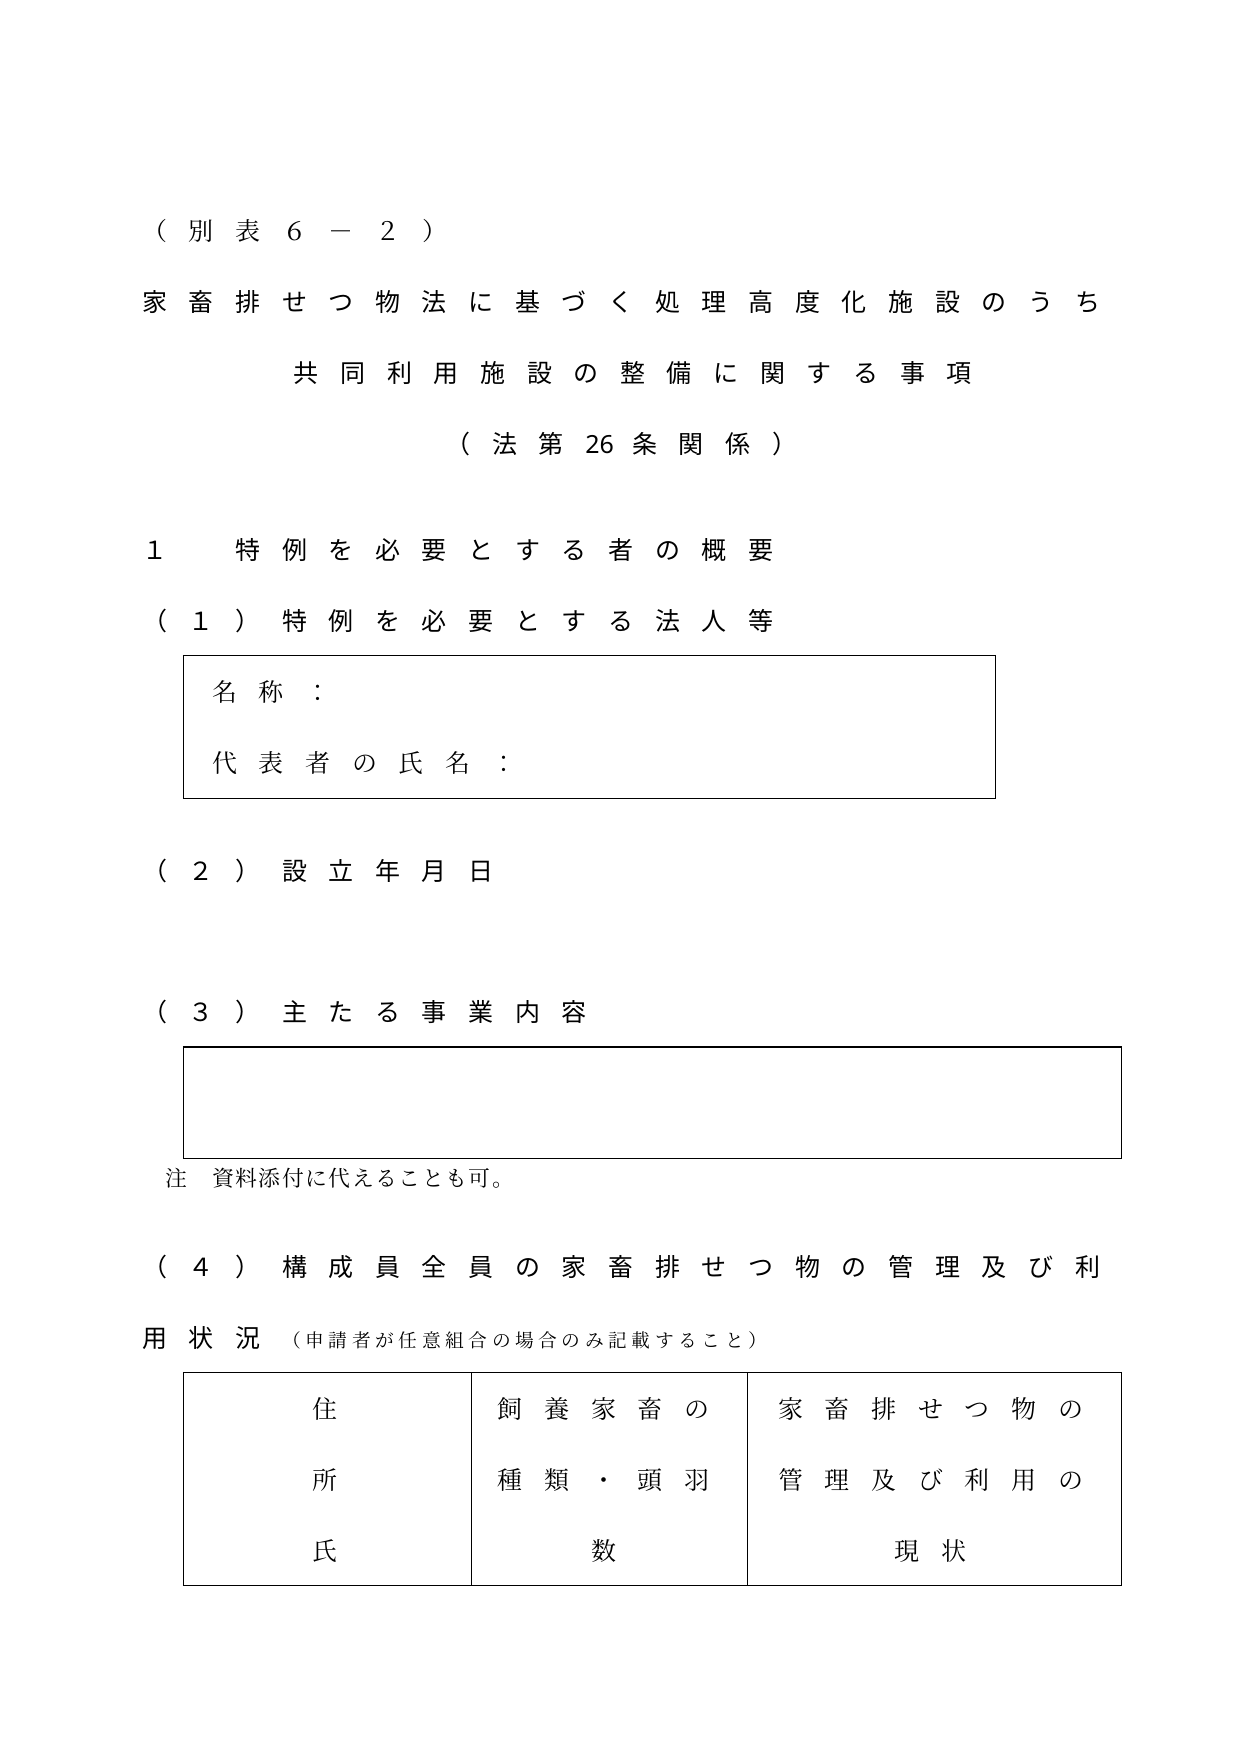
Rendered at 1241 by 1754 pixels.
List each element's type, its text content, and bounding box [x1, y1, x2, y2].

text （１）特例を必要とする法人等 [142, 584, 1122, 655]
table_header [184, 1048, 1121, 1158]
text （３）主たる事業内容 [142, 976, 1122, 1046]
text （別表６－２） [142, 194, 1122, 265]
table_header 家畜排せつ物の 管理及び利用の現状 [748, 1373, 1121, 1585]
table_header 住 所 氏 名 [184, 1373, 471, 1585]
table_header 名称： 代表者の氏名： [184, 656, 995, 797]
text （４）構成員全員の家畜排せつ物の管理及び利用状況（申請者が任意組合の場合のみ記載すること） [142, 1230, 1122, 1372]
table_header 飼養家畜の 種類・頭羽数 [472, 1373, 747, 1585]
text （法第26条関係） [142, 407, 1122, 478]
text （２）設立年月日 [142, 834, 1122, 905]
text １ 特例を必要とする者の概要 [142, 513, 1122, 584]
text 家畜排せつ物法に基づく処理高度化施設のうち共同利用施設の整備に関する事項 [142, 265, 1122, 407]
text 注 資料添付に代えることも可。 [165, 1159, 1122, 1195]
